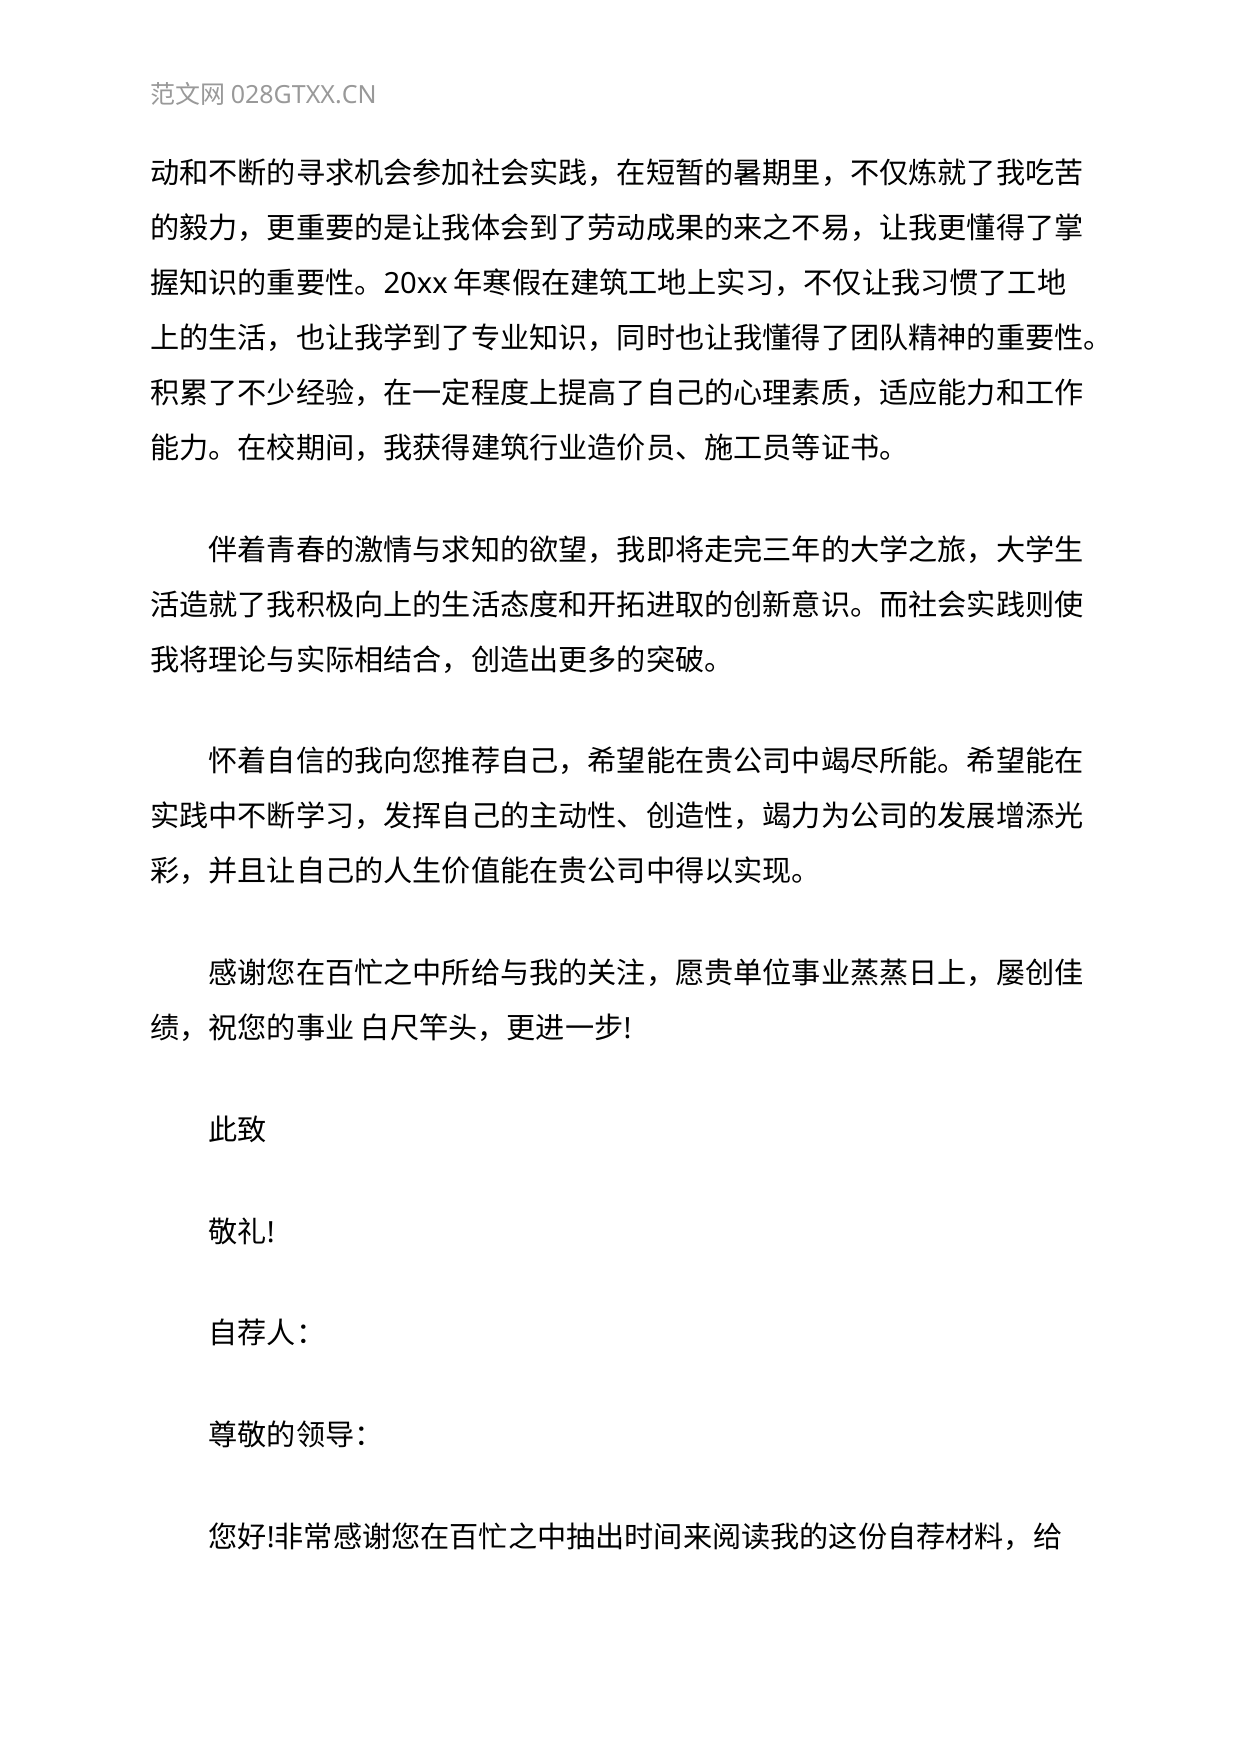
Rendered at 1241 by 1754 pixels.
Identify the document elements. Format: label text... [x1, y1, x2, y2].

text 伴着青春的激情与求知的欲望，我即将走完三年的大学之旅，大学生活造就了我积极向上的生活态度和开拓进取的创新意识。而社会实践则使我将理论与实际相结合，创造出更多的突破。 [150, 526, 1090, 678]
text 自荐人： [150, 1310, 1090, 1352]
text 怀着自信的我向您推荐自己，希望能在贵公司中竭尽所能。希望能在实践中不断学习，发挥自己的主动性、创造性，竭力为公司的发展增添光彩，并且让自己的人生价值能在贵公司中得以实现。 [150, 738, 1090, 890]
text 尊敬的领导： [150, 1412, 1090, 1454]
text 此致 [150, 1106, 1090, 1149]
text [150, 1514, 1090, 1556]
text 感谢您在百忙之中所给与我的关注，愿贵单位事业蒸蒸日上，屡创佳绩，祝您的事业 白尺竿头，更进一步! [150, 949, 1090, 1047]
text 敬礼! [150, 1208, 1090, 1251]
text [150, 150, 1090, 467]
